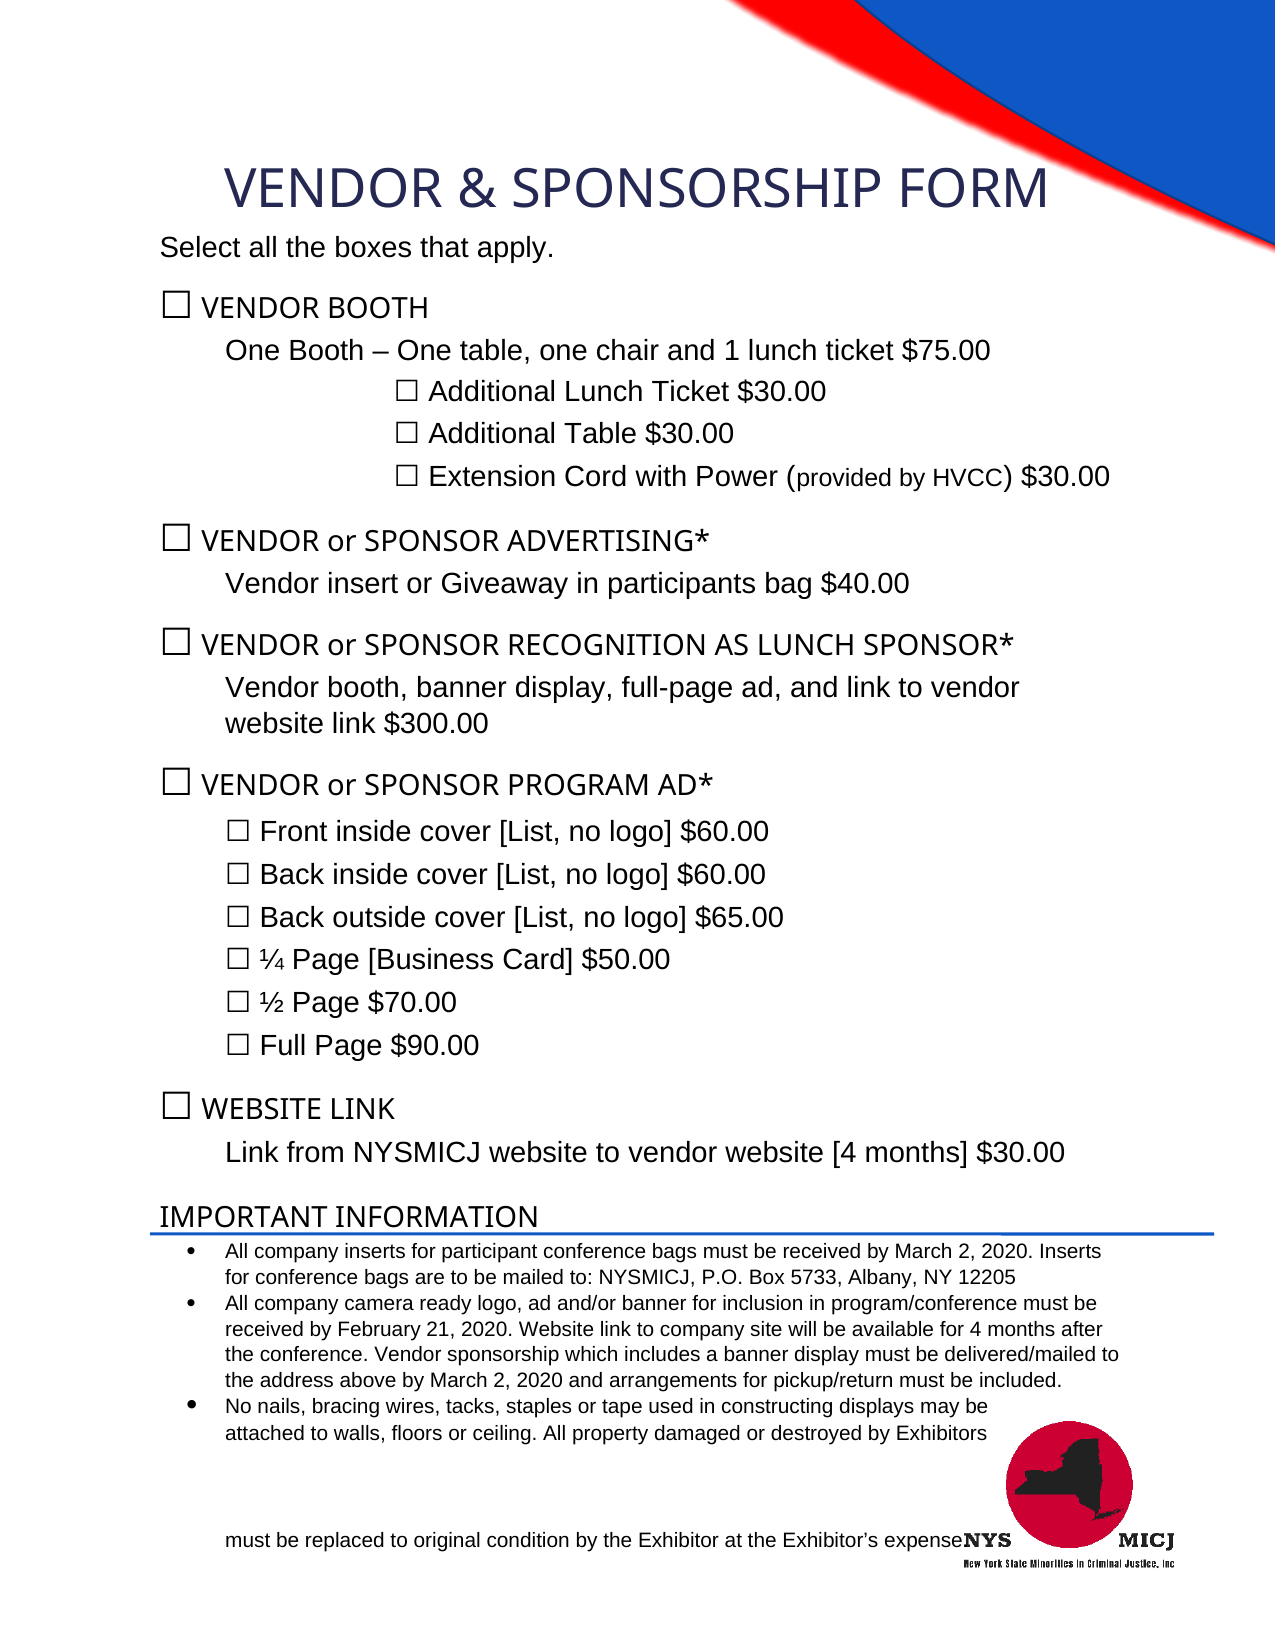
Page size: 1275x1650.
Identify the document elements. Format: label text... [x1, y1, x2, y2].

list All company inserts for participant conference bags must be received by March 2, 2020. Inserts for conference bags are to be mailed to: NYSMICJ, P.O. Box 5733, Albany, NY 12205 [187, 1239, 1125, 1288]
text IMPORTANT INFORMATION [159, 1196, 1125, 1232]
text VENDOR BOOTH [159, 278, 1125, 329]
text Extension Cord with Power (provided by HVCC) $30.00 [159, 456, 1125, 495]
text ¼ Page [Business Card] $50.00 [159, 939, 1125, 978]
text Full Page $90.00 [159, 1024, 1125, 1064]
list No nails, bracing wires, tacks, staples or tape used in constructing displays may be attached to walls, floors or ceiling. All property damaged or destroyed by Exhibitors must be replaced to original condition by the Exhibitor at the Exhibitor’s expense. [187, 1394, 1022, 1569]
text One Booth – One table, one chair and 1 lunch ticket $75.00 [159, 333, 1125, 367]
text Back outside cover [List, no logo] $65.00 [159, 896, 1125, 936]
text ½ Page $70.00 [159, 981, 1125, 1021]
text Vendor booth, banner display, full-page ad, and link to vendor website link $300.00 [206, 670, 1125, 740]
text VENDOR or SPONSOR PROGRAM AD* [159, 755, 1125, 806]
list All company camera ready logo, ad and/or banner for inclusion in program/conference must be received by February 21, 2020. Website link to company site will be available for 4 months after the conference. Vendor sponsorship which includes a banner display must be delivered/mailed to the address above by March 2, 2020 and arrangements for pickup/return must be included. [187, 1290, 1125, 1392]
text Vendor insert or Giveaway in participants bag $40.00 [150, 566, 1125, 599]
text VENDOR & SPONSORSHIP FORM [150, 150, 1125, 224]
text Back inside cover [List, no logo] $60.00 [159, 853, 1125, 893]
text VENDOR or SPONSOR RECOGNITION AS LUNCH SPONSOR* [159, 615, 1125, 666]
text Select all the boxes that apply. [159, 229, 1125, 263]
text Additional Table $30.00 [159, 413, 1125, 452]
text Link from NYSMICJ website to vendor website [4 months] $30.00 [159, 1135, 1125, 1168]
text WEBSITE LINK [159, 1079, 1125, 1131]
text VENDOR or SPONSOR ADVERTISING* [159, 511, 1125, 562]
text Additional Lunch Ticket $30.00 [159, 370, 1125, 410]
text Front inside cover [List, no logo] $60.00 [159, 810, 1125, 850]
picture [964, 1421, 1174, 1570]
